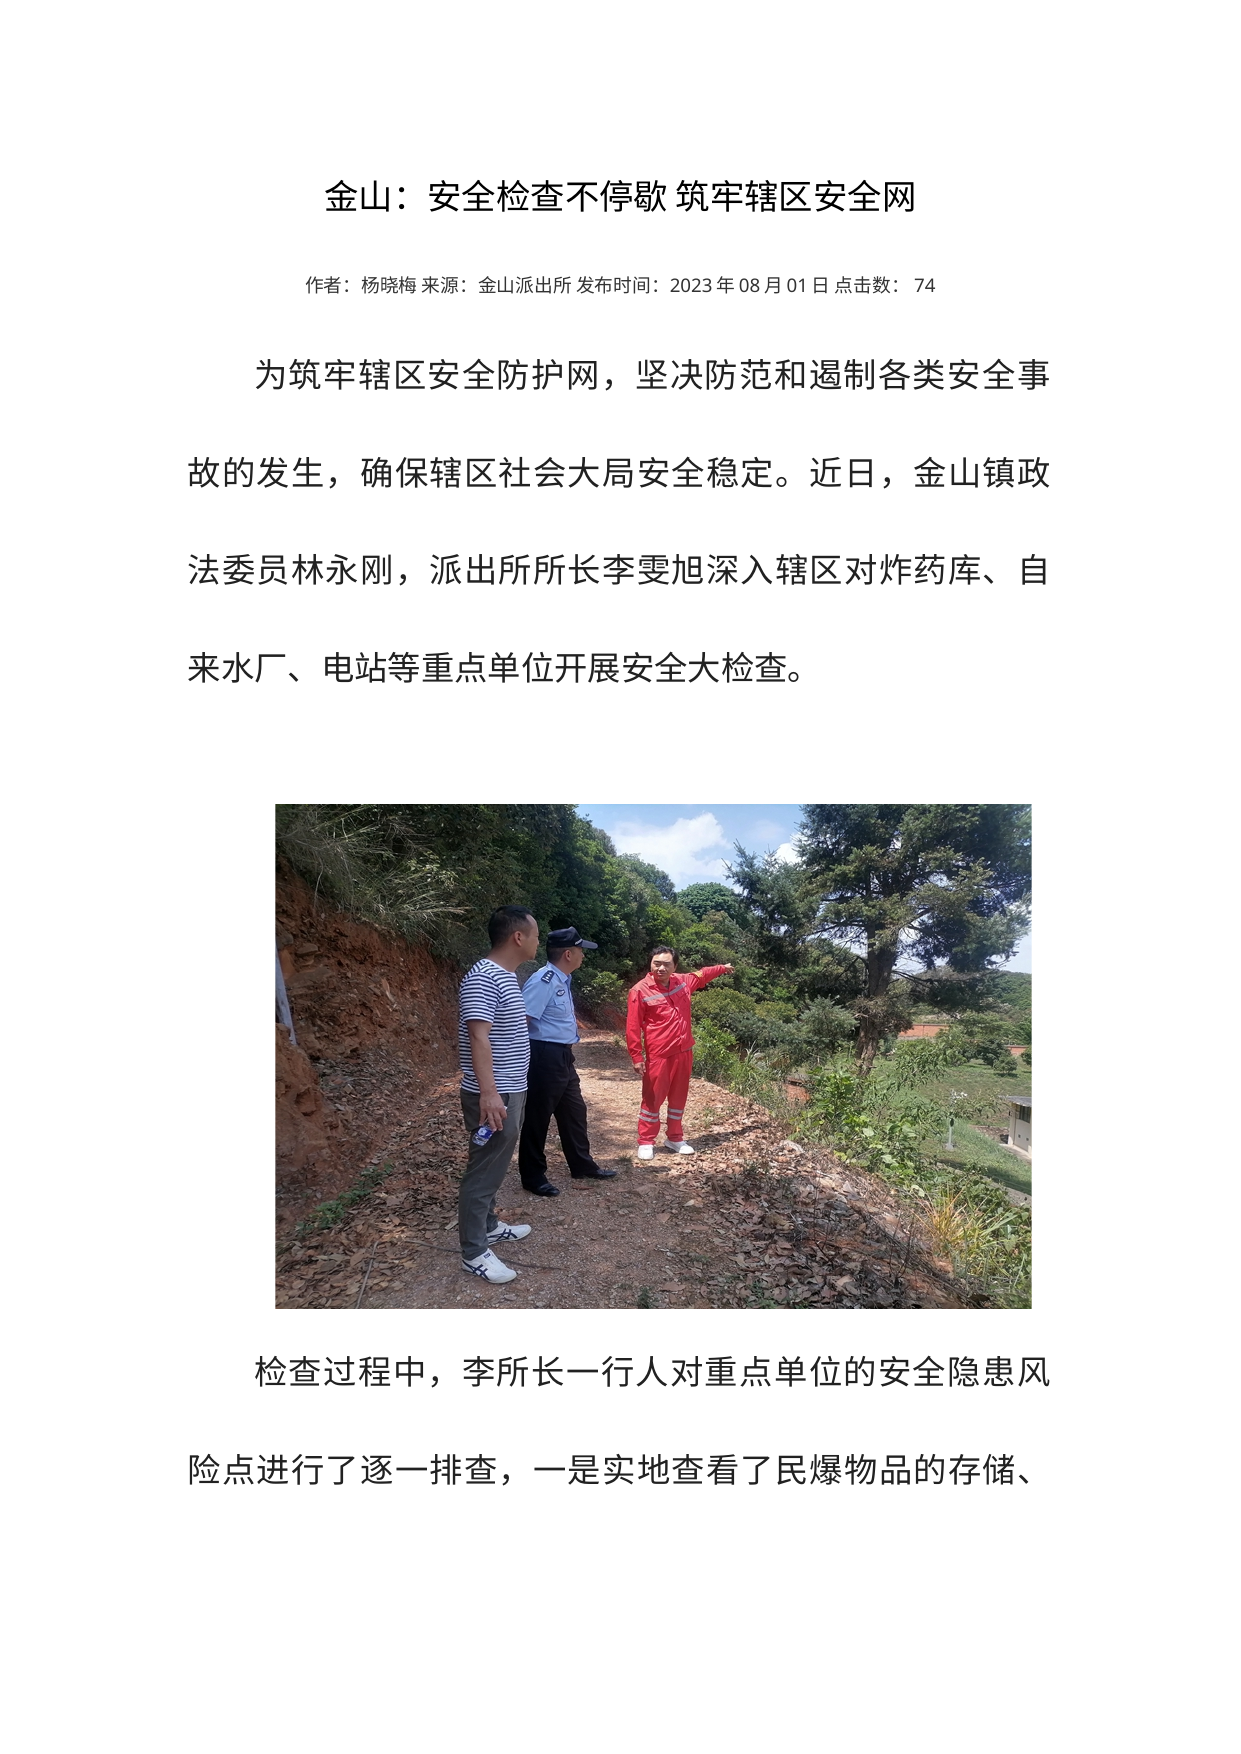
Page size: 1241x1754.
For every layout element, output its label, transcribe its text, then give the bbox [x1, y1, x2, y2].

text 为筑牢辖区安全防护网，坚决防范和遏制各类安全事故的发生，确保辖区社会大局安全稳定。近日，金山镇政法委员林永刚，派出所所长李雯旭深入辖区对炸药库、自来水厂、电站等重点单位开展安全大检查。 [187, 341, 1053, 698]
text 作者：杨晓梅 来源：金山派出所 发布时间：2023年08月01日 点击数： 74 [187, 268, 1053, 300]
picture [275, 804, 1032, 1309]
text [187, 1338, 1053, 1500]
subtitle 金山：安全检查不停歇 筑牢辖区安全网 [187, 162, 1053, 227]
